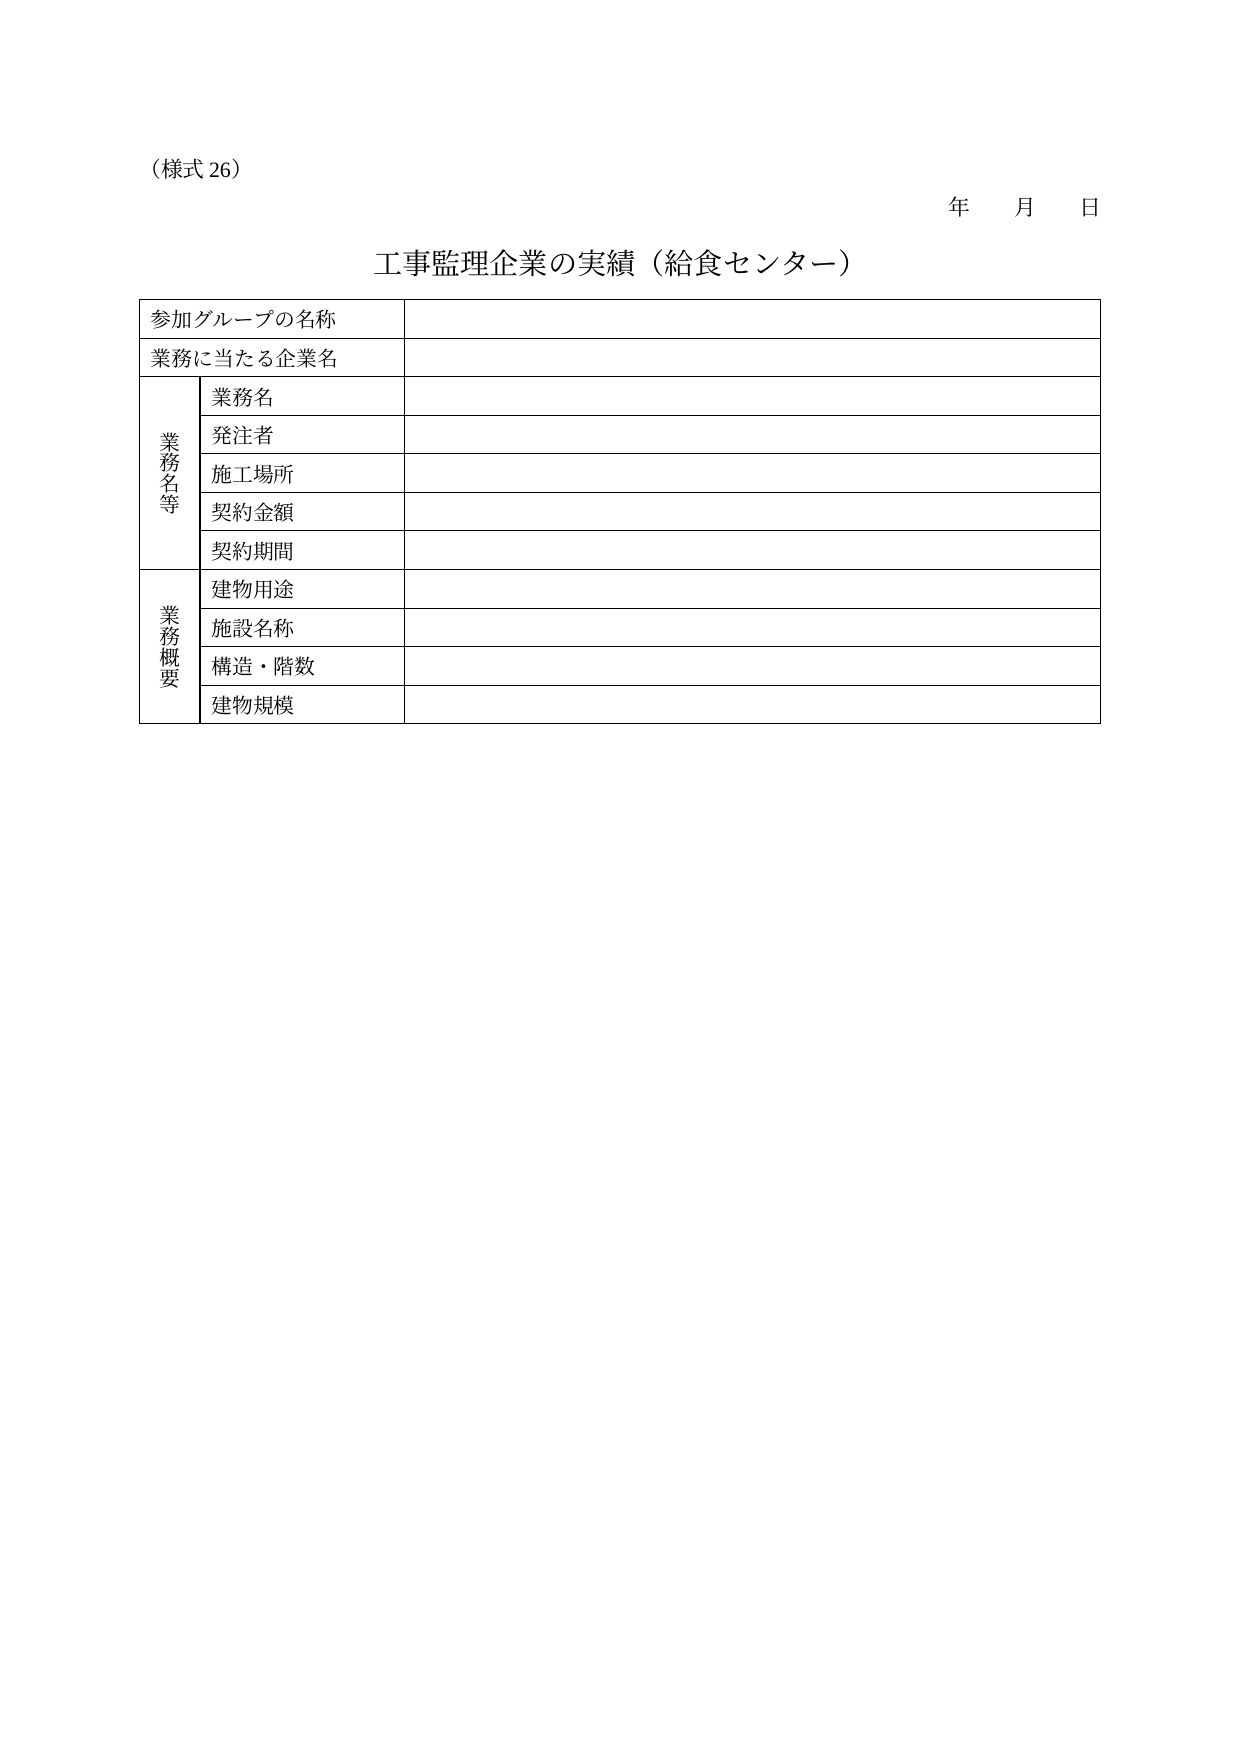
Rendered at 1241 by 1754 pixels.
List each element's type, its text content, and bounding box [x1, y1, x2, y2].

text 工事監理企業の実績（給食センター） [139, 224, 1101, 299]
table_cell 契約期間 [201, 531, 404, 569]
table_cell [405, 377, 1100, 415]
table_cell 建物規模 [201, 686, 404, 723]
table_cell [405, 339, 1100, 376]
table_cell 契約金額 [201, 493, 404, 530]
table_cell [405, 531, 1100, 569]
text （様式26） [139, 149, 1101, 187]
table_cell [405, 609, 1100, 646]
table_cell [405, 686, 1100, 723]
table_cell 発注者 [201, 416, 404, 453]
table_cell 業務名等 [140, 377, 199, 569]
table_cell [405, 416, 1100, 453]
table_cell [405, 493, 1100, 530]
table_cell 業務名 [201, 377, 404, 415]
table_header 参加グループの名称 [140, 300, 404, 338]
table_cell 業務概要 [140, 570, 199, 723]
table_cell 建物用途 [201, 570, 404, 607]
table_cell 業務に当たる企業名 [140, 339, 404, 376]
table_cell 施工場所 [201, 454, 404, 492]
text 年 月 日 [139, 187, 1101, 224]
table_cell 構造・階数 [201, 647, 404, 684]
table_header [405, 300, 1100, 338]
table_cell 施設名称 [201, 609, 404, 646]
table_cell [405, 647, 1100, 684]
table_cell [405, 570, 1100, 607]
table_cell [405, 454, 1100, 492]
